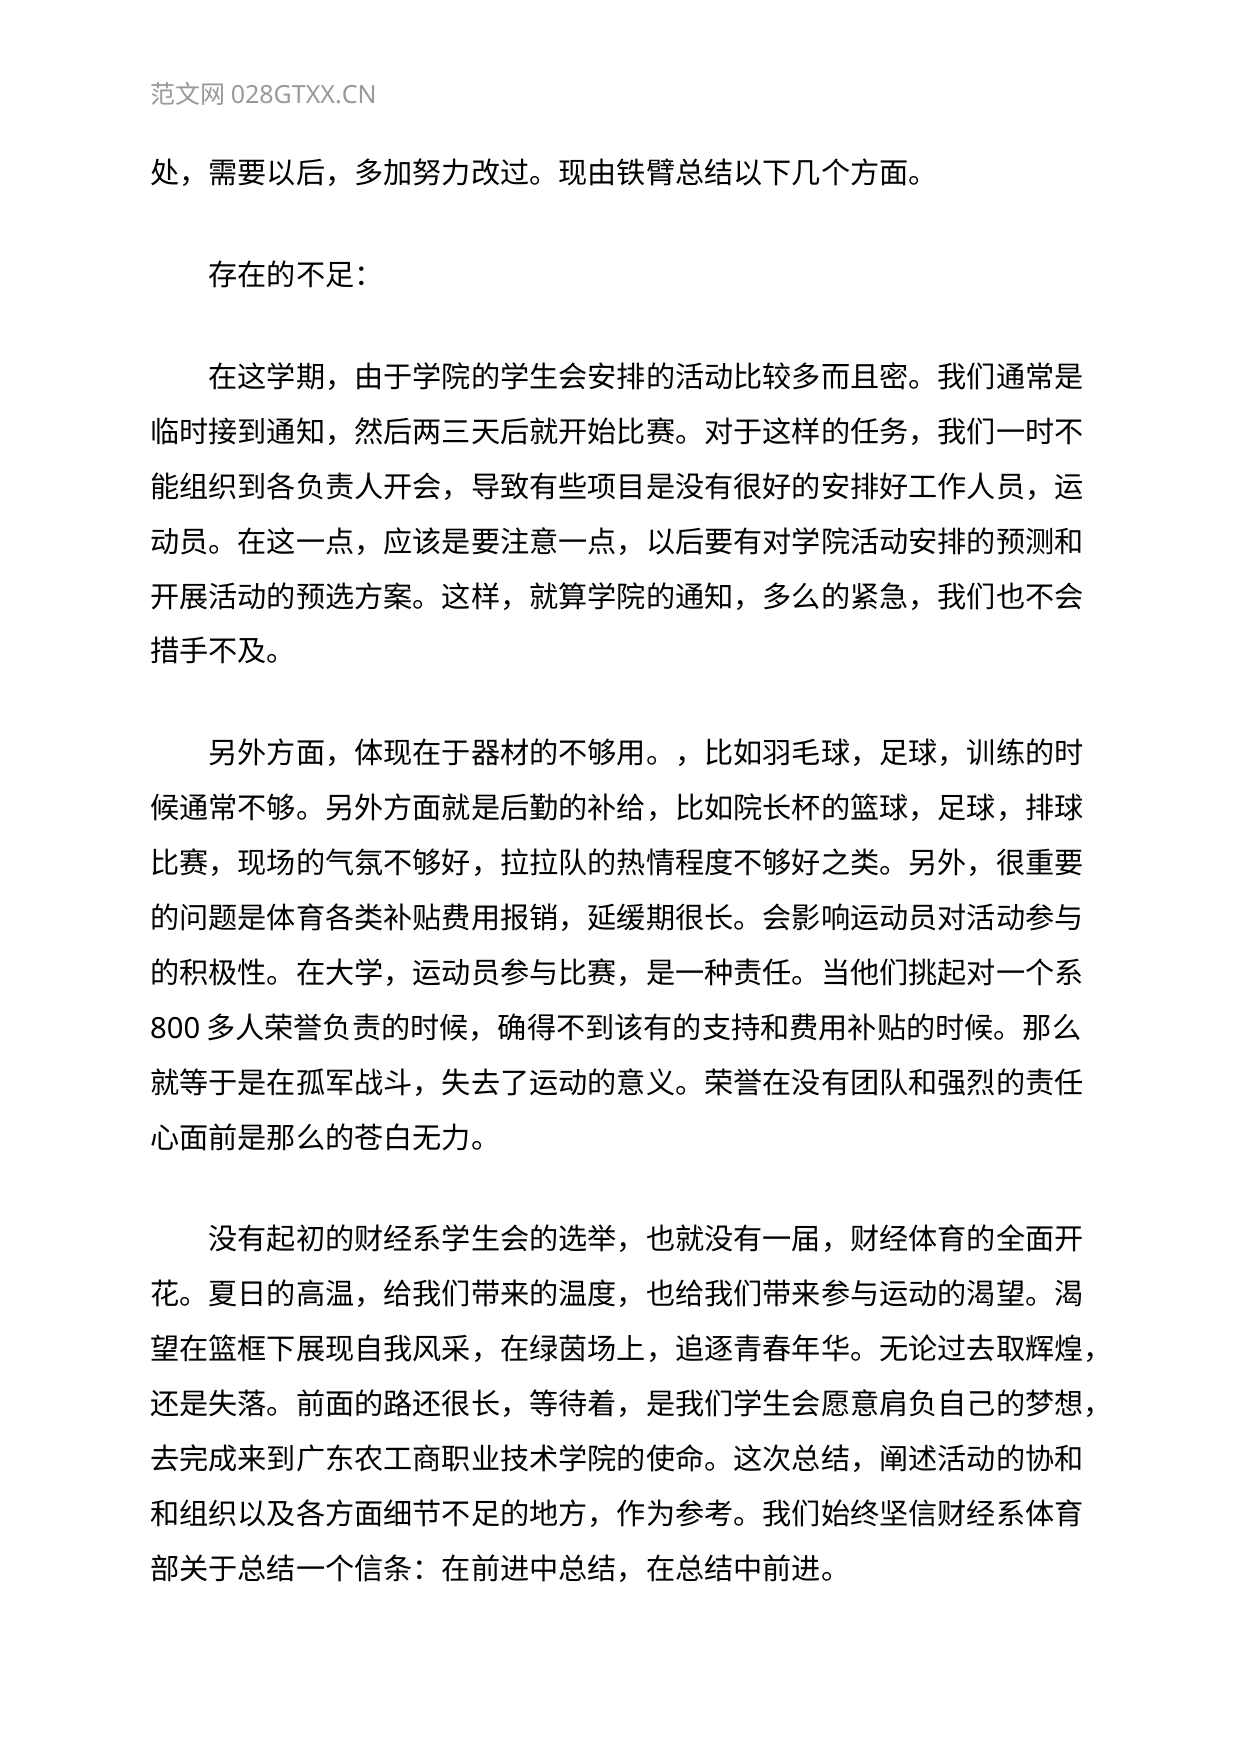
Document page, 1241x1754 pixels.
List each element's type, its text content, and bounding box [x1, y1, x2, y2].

text 存在的不足： [150, 252, 1090, 294]
text 另外方面，体现在于器材的不够用。，比如羽毛球，足球，训练的时候通常不够。另外方面就是后勤的补给，比如院长杯的篮球，足球，排球比赛，现场的气氛不够好，拉拉队的热情程度不够好之类。另外，很重要的问题是体育各类补贴费用报销，延缓期很长。会影响运动员对活动参与的积极性。在大学，运动员参与比赛，是一种责任。当他们挑起对一个系800多人荣誉负责的时候，确得不到该有的支持和费用补贴的时候。那么就等于是在孤军战斗，失去了运动的意义。荣誉在没有团队和强烈的责任心面前是那么的苍白无力。 [150, 730, 1090, 1156]
text 在这学期，由于学院的学生会安排的活动比较多而且密。我们通常是临时接到通知，然后两三天后就开始比赛。对于这样的任务，我们一时不能组织到各负责人开会，导致有些项目是没有很好的安排好工作人员，运动员。在这一点，应该是要注意一点，以后要有对学院活动安排的预测和开展活动的预选方案。这样，就算学院的通知，多么的紧急，我们也不会措手不及。 [150, 353, 1090, 670]
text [150, 150, 1090, 192]
text 没有起初的财经系学生会的选举，也就没有一届，财经体育的全面开花。夏日的高温，给我们带来的温度，也给我们带来参与运动的渴望。渴望在篮框下展现自我风采，在绿茵场上，追逐青春年华。无论过去取辉煌，还是失落。前面的路还很长，等待着，是我们学生会愿意肩负自己的梦想，去完成来到广东农工商职业技术学院的使命。这次总结，阐述活动的协和和组织以及各方面细节不足的地方，作为参考。我们始终坚信财经系体育部关于总结一个信条：在前进中总结，在总结中前进。 [150, 1216, 1090, 1588]
